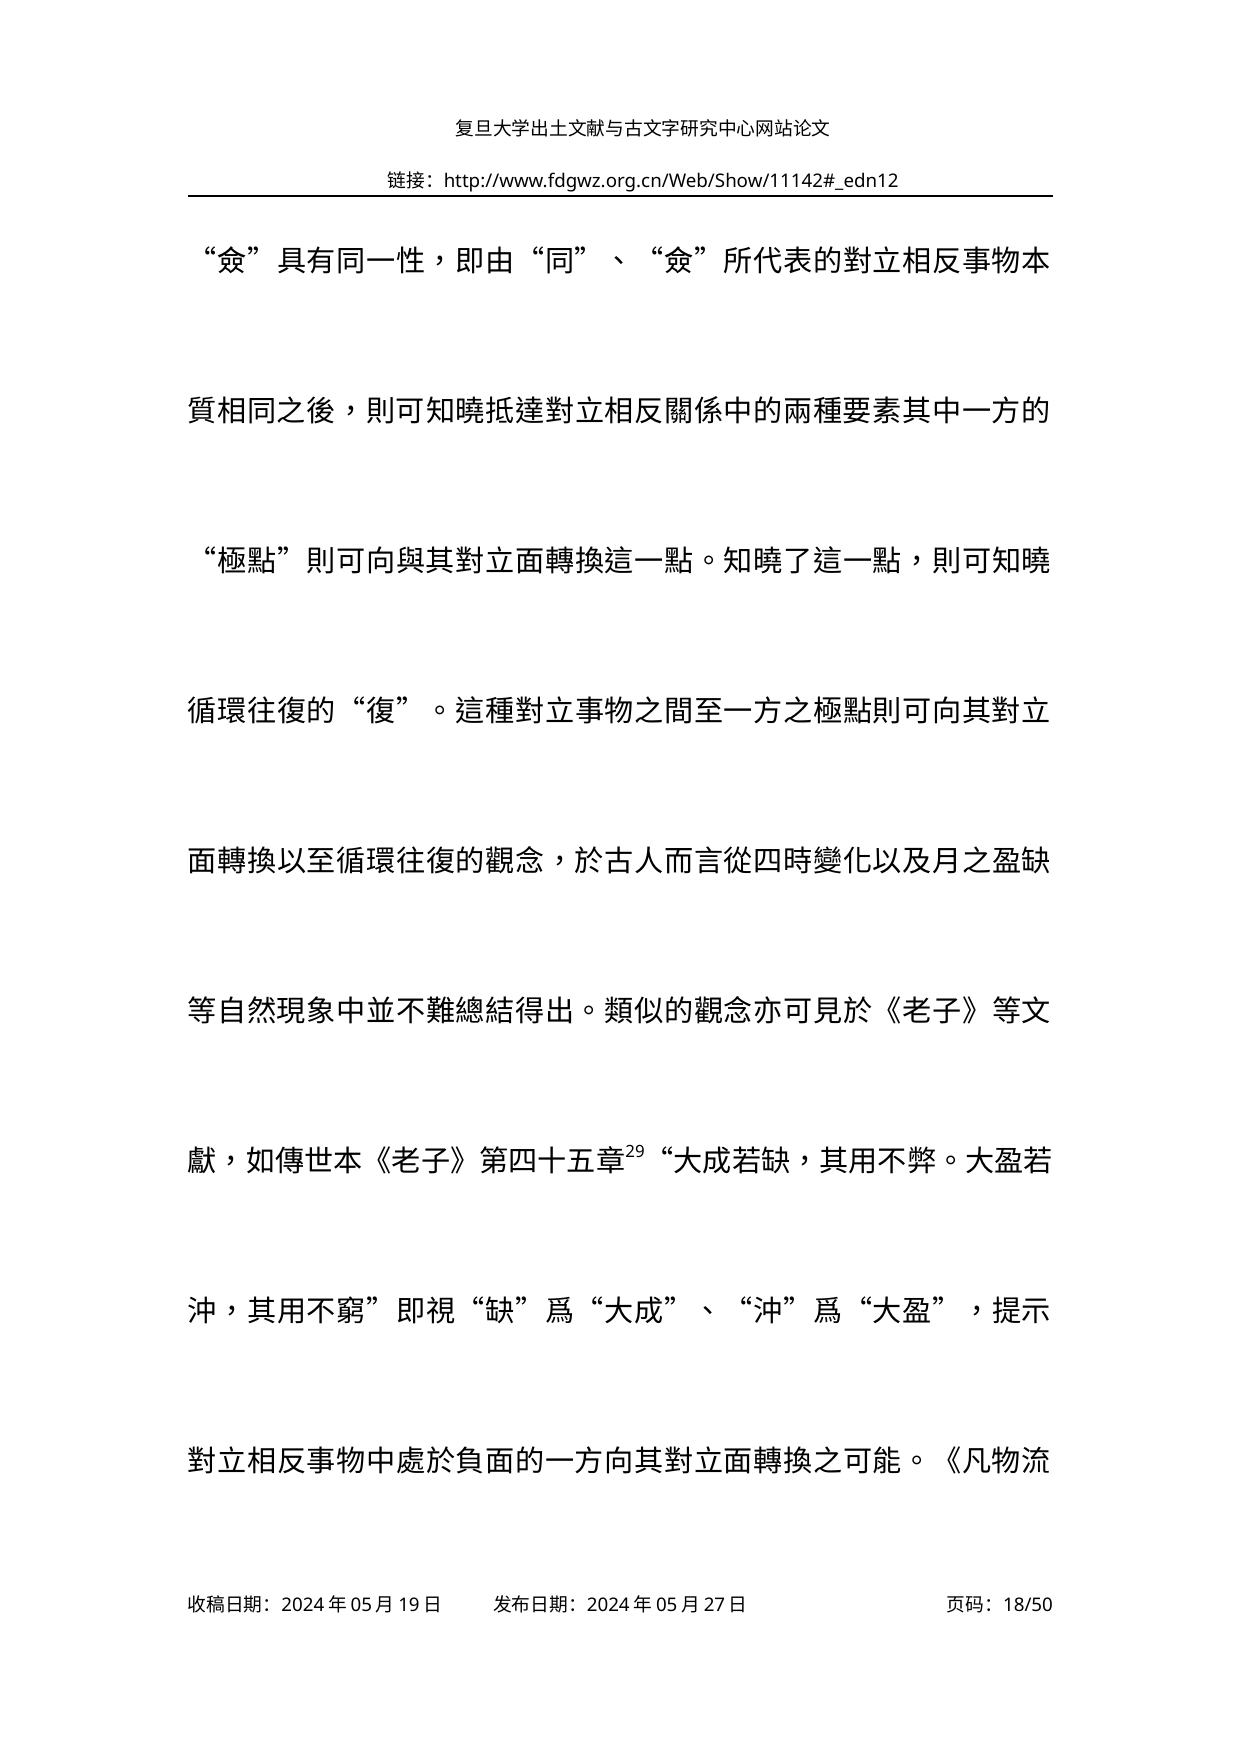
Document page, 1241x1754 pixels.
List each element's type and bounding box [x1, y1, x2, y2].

text [187, 222, 1053, 1497]
